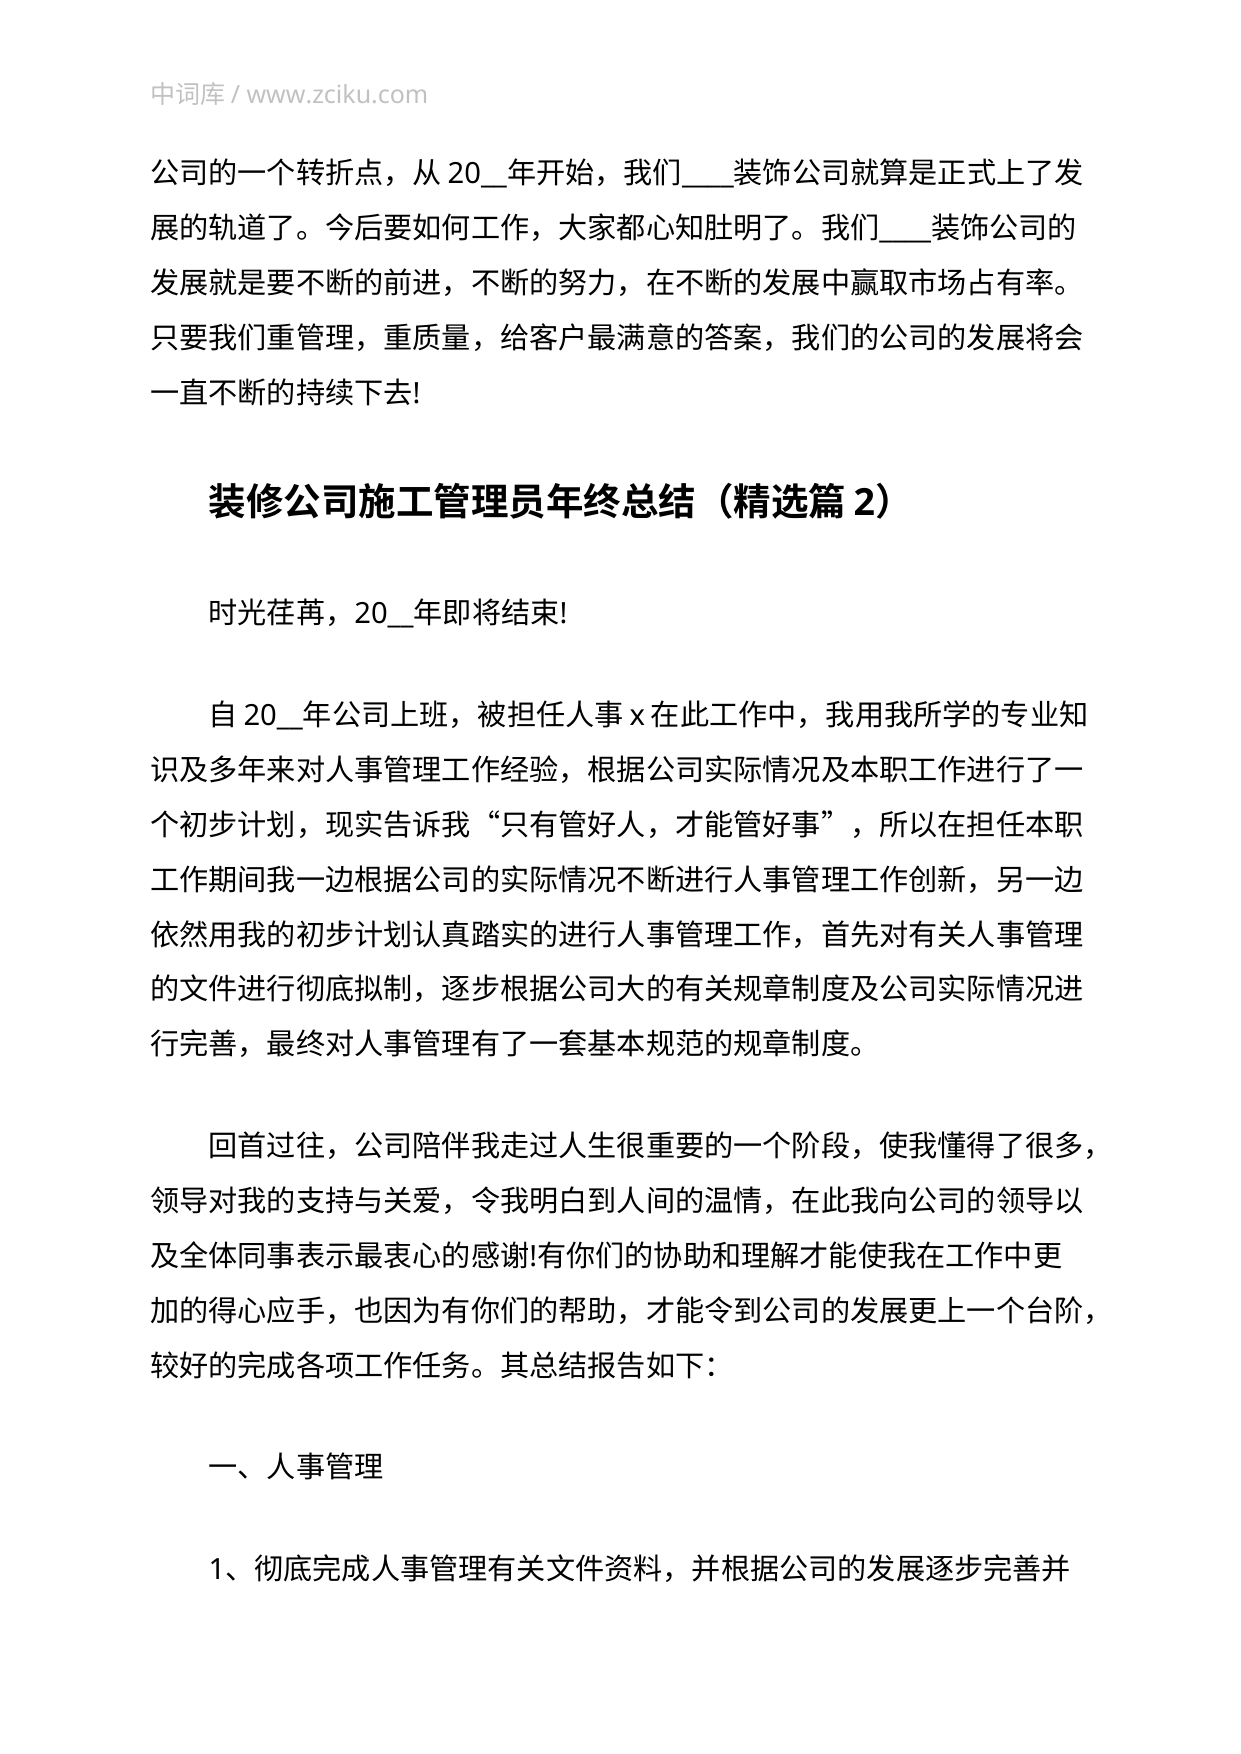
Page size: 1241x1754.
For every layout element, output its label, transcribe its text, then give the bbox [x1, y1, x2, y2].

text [150, 150, 1090, 412]
text 自20__年公司上班，被担任人事x在此工作中，我用我所学的专业知识及多年来对人事管理工作经验，根据公司实际情况及本职工作进行了一个初步计划，现实告诉我“只有管好人，才能管好事”，所以在担任本职工作期间我一边根据公司的实际情况不断进行人事管理工作创新，另一边依然用我的初步计划认真踏实的进行人事管理工作，首先对有关人事管理的文件进行彻底拟制，逐步根据公司大的有关规章制度及公司实际情况进行完善，最终对人事管理有了一套基本规范的规章制度。 [150, 691, 1090, 1063]
text 回首过往，公司陪伴我走过人生很重要的一个阶段，使我懂得了很多，领导对我的支持与关爱，令我明白到人间的温情，在此我向公司的领导以及全体同事表示最衷心的感谢!有你们的协助和理解才能使我在工作中更加的得心应手，也因为有你们的帮助，才能令到公司的发展更上一个台阶，较好的完成各项工作任务。其总结报告如下： [150, 1123, 1090, 1384]
text 一、人事管理 [150, 1444, 1090, 1486]
text 时光荏苒，20__年即将结束! [150, 589, 1090, 632]
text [150, 1546, 1090, 1588]
text 装修公司施工管理员年终总结（精选篇2） [150, 472, 1090, 526]
